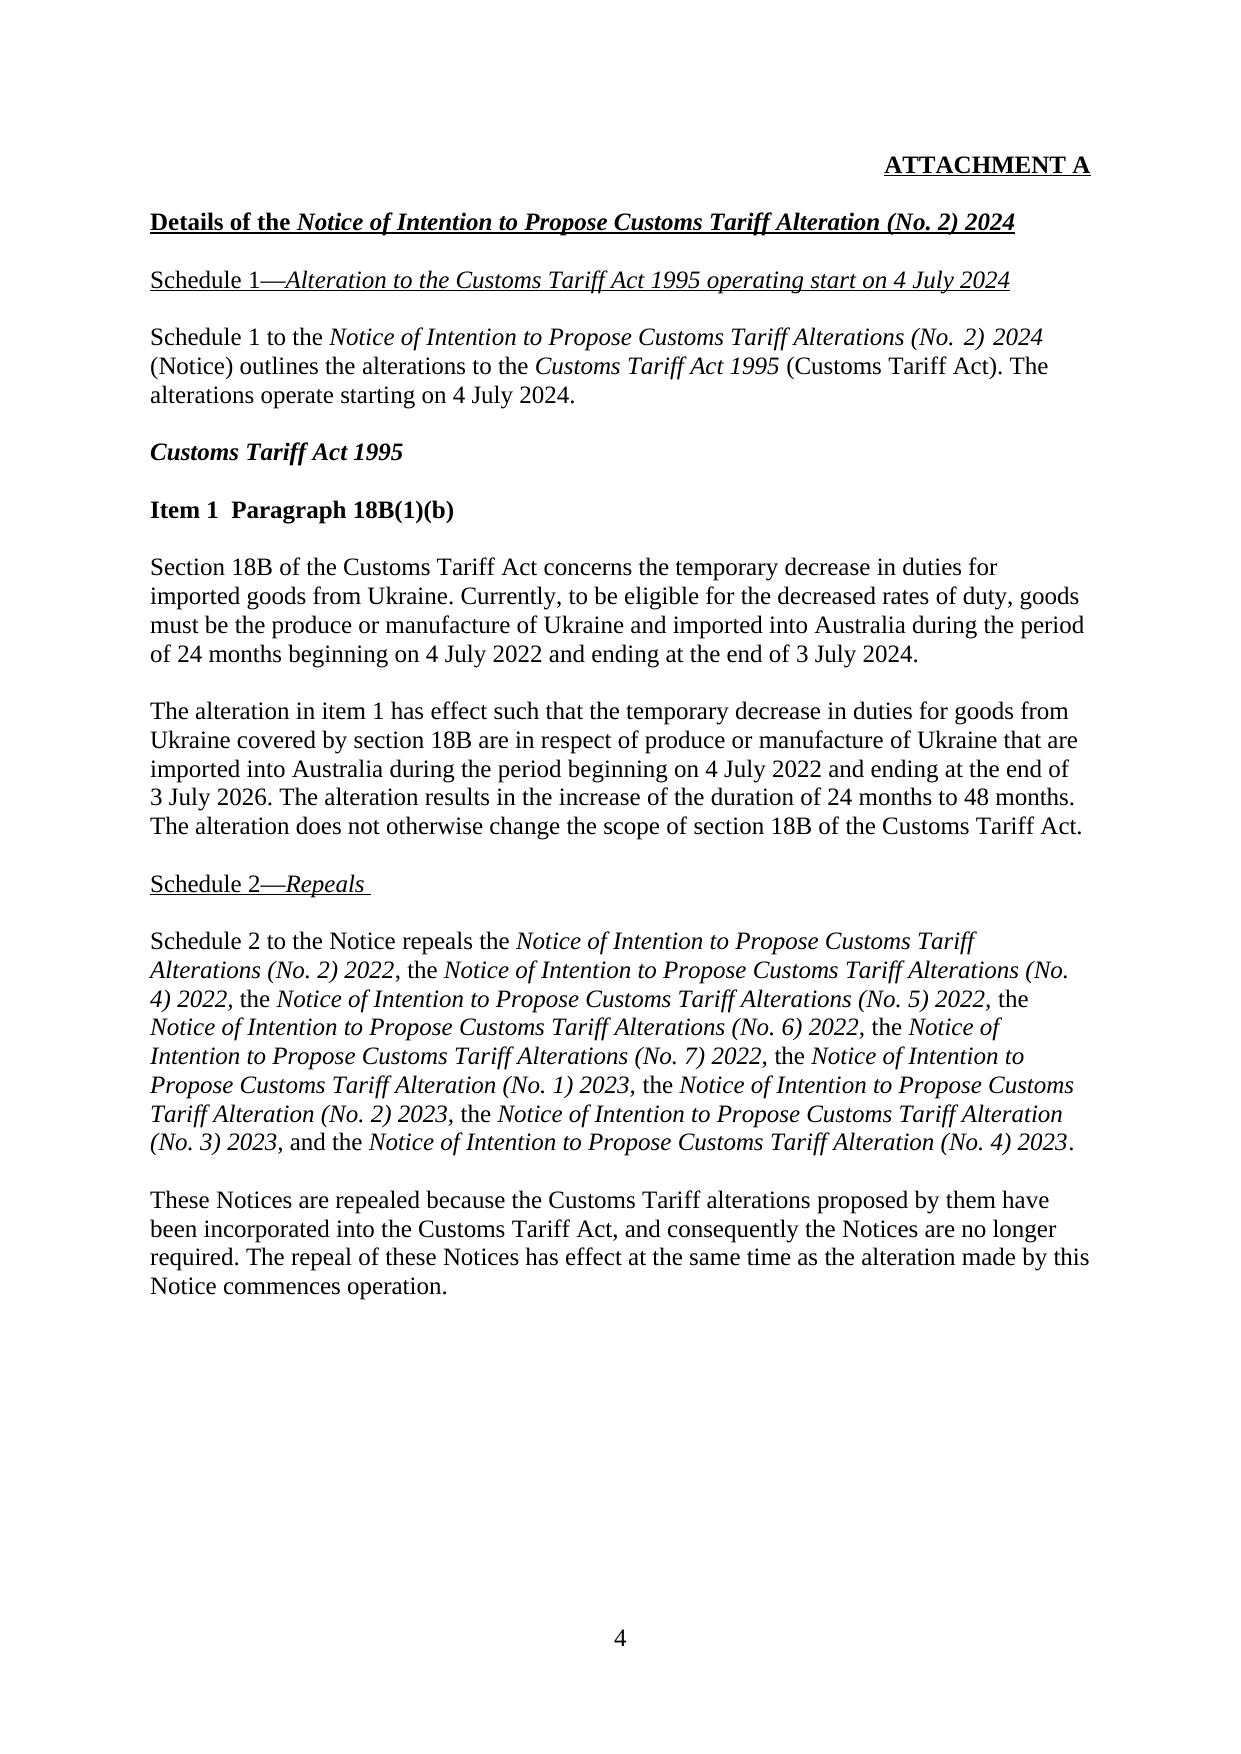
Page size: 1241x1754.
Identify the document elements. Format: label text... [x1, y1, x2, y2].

text Customs Tariff Act 1995 [150, 437, 1090, 466]
text Schedule 2—Repeals [150, 869, 1090, 897]
text The alteration in item 1 has effect such that the temporary decrease in duties for goods from Ukraine covered by section 18B are in respect of produce or manufacture of Ukraine that are imported into Australia during the period beginning on 4 July 2022 and ending at the end of 3 July 2026. The alteration results in the increase of the duration of 24 months to 48 months. The alteration does not otherwise change the scope of section 18B of the Customs Tariff Act. [150, 696, 1090, 840]
text ATTACHMENT A [150, 150, 1090, 179]
text Item 1 Paragraph 18B(1)(b) [150, 495, 1090, 524]
text Schedule 1 to the Notice of Intention to Propose Customs Tariff Alterations (No. 2) 2024 (Notice) outlines the alterations to the Customs Tariff Act 1995 (Customs Tariff Act). The alterations operate starting on 4 July 2024. [150, 322, 1090, 409]
text Details of the Notice of Intention to Propose Customs Tariff Alteration (No. 2) 2024 [150, 207, 1090, 236]
text Schedule 1—Alteration to the Customs Tariff Act 1995 operating start on 4 July 2024 [150, 265, 1090, 294]
text Schedule 2 to the Notice repeals the Notice of Intention to Propose Customs Tariff Alterations (No. 2) 2022, the Notice of Intention to Propose Customs Tariff Alterations (No. 4) 2022, the Notice of Intention to Propose Customs Tariff Alterations (No. 5) 2022, the Notice of Intention to Propose Customs Tariff Alterations (No. 6) 2022, the Notice of Intention to Propose Customs Tariff Alterations (No. 7) 2022, the Notice of Intention to Propose Customs Tariff Alteration (No. 1) 2023, the Notice of Intention to Propose Customs Tariff Alteration (No. 2) 2023, the Notice of Intention to Propose Customs Tariff Alteration (No. 3) 2023, and the Notice of Intention to Propose Customs Tariff Alteration (No. 4) 2023. [150, 926, 1090, 1156]
text These Notices are repealed because the Customs Tariff alterations proposed by them have been incorporated into the Customs Tariff Act, and consequently the Notices are no longer required. The repeal of these Notices has effect at the same time as the alteration made by this Notice commences operation. [150, 1185, 1090, 1300]
text Section 18B of the Customs Tariff Act concerns the temporary decrease in duties for imported goods from Ukraine. Currently, to be eligible for the decreased rates of duty, goods must be the produce or manufacture of Ukraine and imported into Australia during the period of 24 months beginning on 4 July 2022 and ending at the end of 3 July 2024. [150, 552, 1090, 667]
